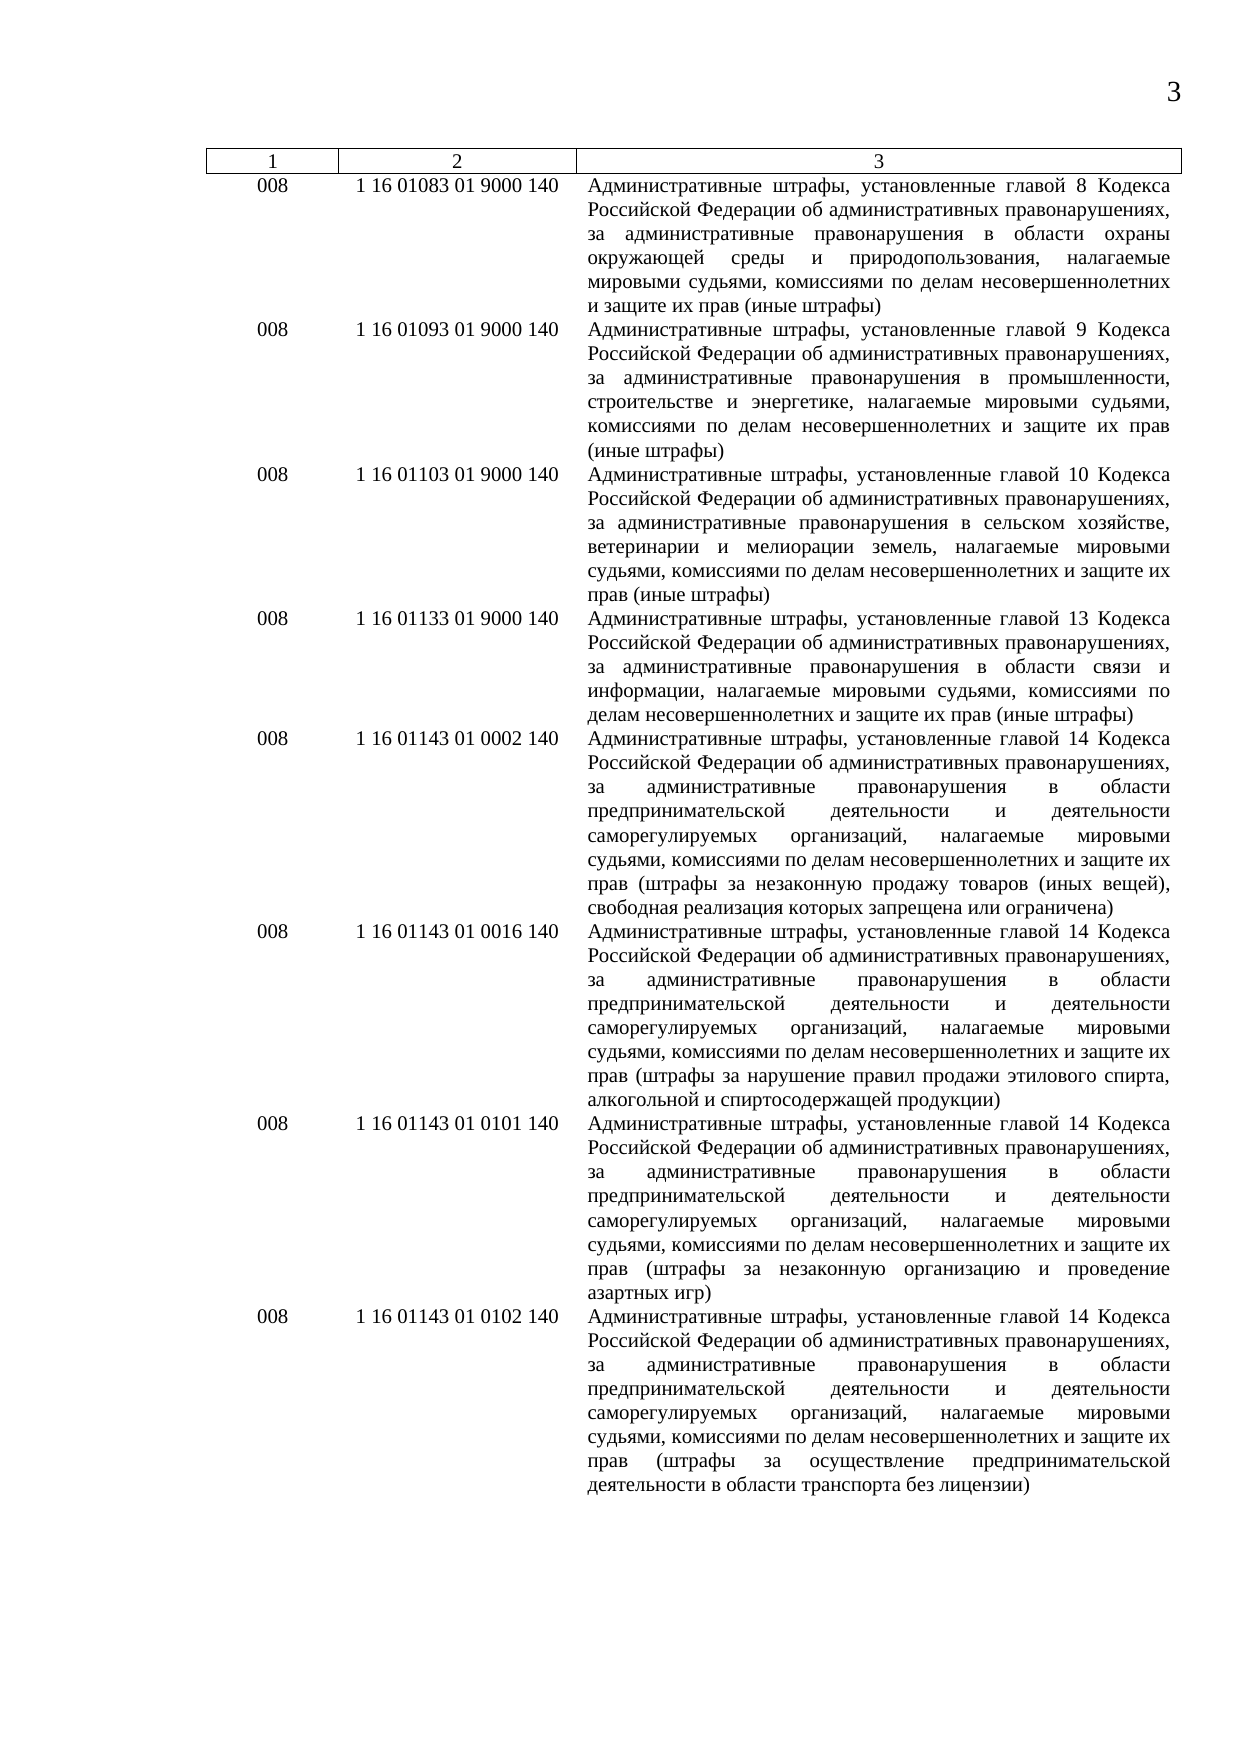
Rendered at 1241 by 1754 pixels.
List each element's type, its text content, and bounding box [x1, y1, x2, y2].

table_cell Административные штрафы, установленные главой 14 Кодекса Российской Федерации об административных правонарушениях, за административные правонарушения в области предпринимательской деятельности и деятельности саморегулируемых организаций, налагаемые мировыми судьями, комиссиями по делам несовершеннолетних и защите их прав (штрафы за незаконную продажу товаров (иных вещей), свободная реализация которых запрещена или ограничена) [576, 726, 1182, 919]
table_cell 008 [207, 462, 338, 606]
table_cell 1 16 01083 01 9000 140 [338, 174, 576, 317]
table_cell 008 [207, 1304, 338, 1496]
table_cell Административные штрафы, установленные главой 14 Кодекса Российской Федерации об административных правонарушениях, за административные правонарушения в области предпринимательской деятельности и деятельности саморегулируемых организаций, налагаемые мировыми судьями, комиссиями по делам несовершеннолетних и защите их прав (штрафы за нарушение правил продажи этилового спирта, алкогольной и спиртосодержащей продукции) [576, 919, 1182, 1111]
table_cell 1 16 01103 01 9000 140 [338, 462, 576, 606]
table_cell 1 16 01143 01 0102 140 [338, 1304, 576, 1496]
table_cell 1 16 01133 01 9000 140 [338, 606, 576, 726]
table_cell 008 [207, 1111, 338, 1304]
table_cell 1 16 01143 01 0101 140 [338, 1111, 576, 1304]
table_cell Административные штрафы, установленные главой 13 Кодекса Российской Федерации об административных правонарушениях, за административные правонарушения в области связи и информации, налагаемые мировыми судьями, комиссиями по делам несовершеннолетних и защите их прав (иные штрафы) [576, 606, 1182, 726]
table_header 3 [577, 149, 1181, 173]
table_cell 1 16 01143 01 0016 140 [338, 919, 576, 1111]
table_cell 1 16 01143 01 0002 140 [338, 726, 576, 919]
table_cell 008 [207, 726, 338, 919]
table_cell 1 16 01093 01 9000 140 [338, 317, 576, 462]
table_cell Административные штрафы, установленные главой 10 Кодекса Российской Федерации об административных правонарушениях, за административные правонарушения в сельском хозяйстве, ветеринарии и мелиорации земель, налагаемые мировыми судьями, комиссиями по делам несовершеннолетних и защите их прав (иные штрафы) [576, 462, 1182, 606]
table_cell 008 [207, 919, 338, 1111]
table_header 1 [207, 149, 338, 173]
table_cell 008 [207, 606, 338, 726]
table_cell Административные штрафы, установленные главой 14 Кодекса Российской Федерации об административных правонарушениях, за административные правонарушения в области предпринимательской деятельности и деятельности саморегулируемых организаций, налагаемые мировыми судьями, комиссиями по делам несовершеннолетних и защите их прав (штрафы за осуществление предпринимательской деятельности в области транспорта без лицензии) [576, 1304, 1182, 1496]
table_header 2 [339, 149, 576, 173]
table_cell Административные штрафы, установленные главой 14 Кодекса Российской Федерации об административных правонарушениях, за административные правонарушения в области предпринимательской деятельности и деятельности саморегулируемых организаций, налагаемые мировыми судьями, комиссиями по делам несовершеннолетних и защите их прав (штрафы за незаконную организацию и проведение азартных игр) [576, 1111, 1182, 1304]
table_cell Административные штрафы, установленные главой 8 Кодекса Российской Федерации об административных правонарушениях, за административные правонарушения в области охраны окружающей среды и природопользования, налагаемые мировыми судьями, комиссиями по делам несовершеннолетних и защите их прав (иные штрафы) [576, 174, 1182, 317]
table_cell 008 [207, 174, 338, 317]
table_cell 008 [207, 317, 338, 462]
table_cell Административные штрафы, установленные главой 9 Кодекса Российской Федерации об административных правонарушениях, за административные правонарушения в промышленности, строительстве и энергетике, налагаемые мировыми судьями, комиссиями по делам несовершеннолетних и защите их прав (иные штрафы) [576, 317, 1182, 462]
